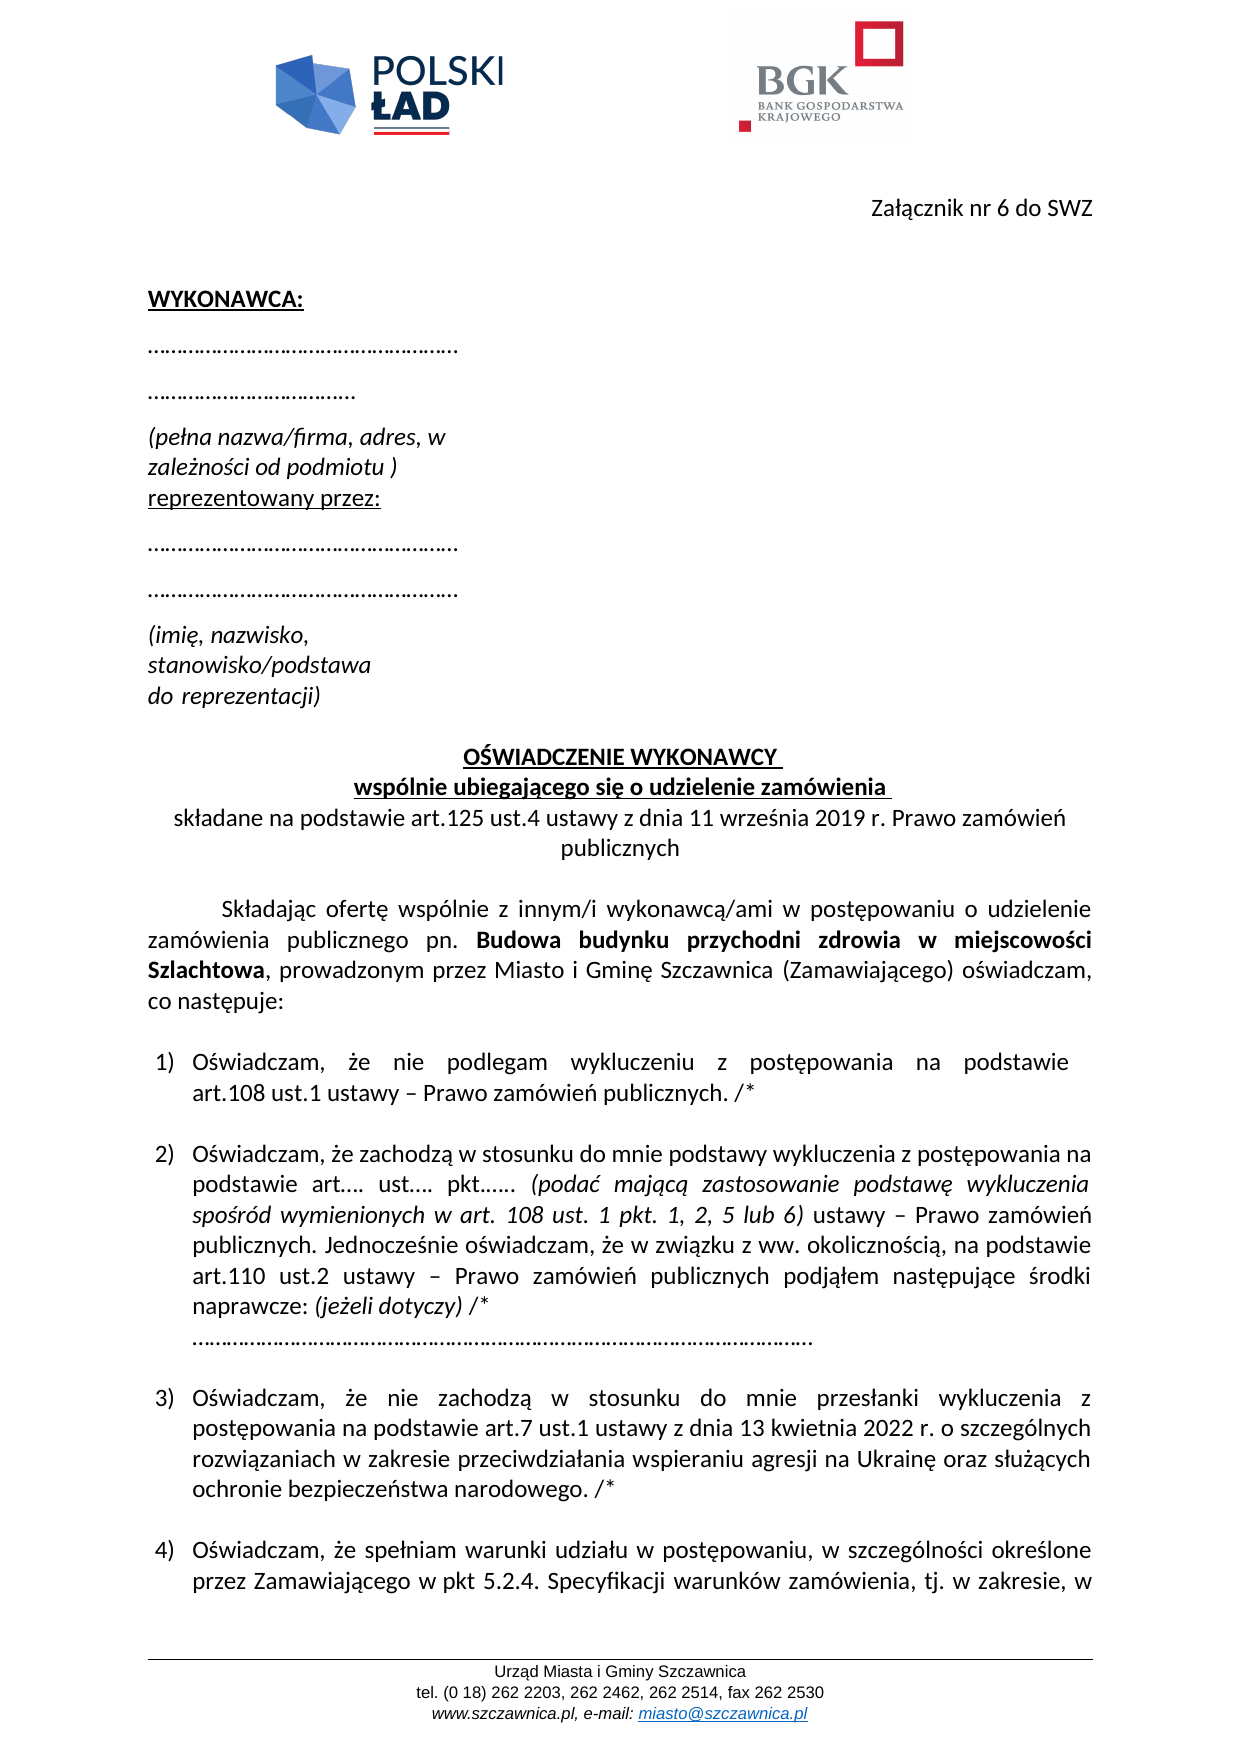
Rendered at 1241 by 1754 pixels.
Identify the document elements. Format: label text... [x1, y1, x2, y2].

text składane na podstawie art.125 ust.4 ustawy z dnia 11 września 2019 r. Prawo zamówień publicznych [148, 802, 1093, 863]
text ……………………………………………………………………………………………… [192, 1321, 1093, 1351]
text (pełna nazwa/firma, adres, w zależności od podmiotu ) [148, 421, 472, 482]
text ……………………………………………………………………………………………… [148, 527, 472, 604]
picture [727, 10, 915, 143]
text ……………………………………………………………………………... [148, 329, 472, 405]
text (imię, nazwisko, stanowisko/podstawa do reprezentacji) [148, 619, 472, 710]
text Załącznik nr 6 do SWZ [148, 192, 1093, 222]
text OŚWIADCZENIE WYKONAWCY [148, 741, 1093, 771]
list Oświadczam, że zachodzą w stosunku do mnie podstawy wykluczenia z postępowania na podstawie art…. ust…. pkt.….. (podać mającą zastosowanie podstawę wykluczenia spośród wymienionych w art. 108 ust. 1 pkt. 1, 2, 5 lub 6) ustawy – Prawo zamówień publicznych. Jednocześnie oświadczam, że w związku z ww. okolicznością, na podstawie art.110 ust.2 ustawy – Prawo zamówień publicznych podjąłem następujące środki naprawcze: (jeżeli dotyczy) /* [154, 1138, 1093, 1321]
list Oświadczam, że nie podlegam wykluczeniu z postępowania na podstawie art.108 ust.1 ustawy – Prawo zamówień publicznych. /* [154, 1046, 1093, 1107]
text WYKONAWCA: [148, 283, 1093, 314]
picture [275, 55, 503, 135]
text wspólnie ubiegającego się o udzielenie zamówienia [148, 771, 1093, 802]
list Oświadczam, że nie zachodzą w stosunku do mnie przesłanki wykluczenia z postępowania na podstawie art.7 ust.1 ustawy z dnia 13 kwietnia 2022 r. o szczególnych rozwiązaniach w zakresie przeciwdziałania wspieraniu agresji na Ukrainę oraz służących ochronie bezpieczeństwa narodowego. /* [154, 1382, 1093, 1504]
text Składając ofertę wspólnie z innym/i wykonawcą/ami w postępowaniu o udzielenie zamówienia publicznego pn. Budowa budynku przychodni zdrowia w miejscowości Szlachtowa, prowadzonym przez Miasto i Gminę Szczawnica (Zamawiającego) oświadczam, co następuje: [148, 893, 1093, 1016]
text reprezentowany przez: [148, 482, 1093, 512]
